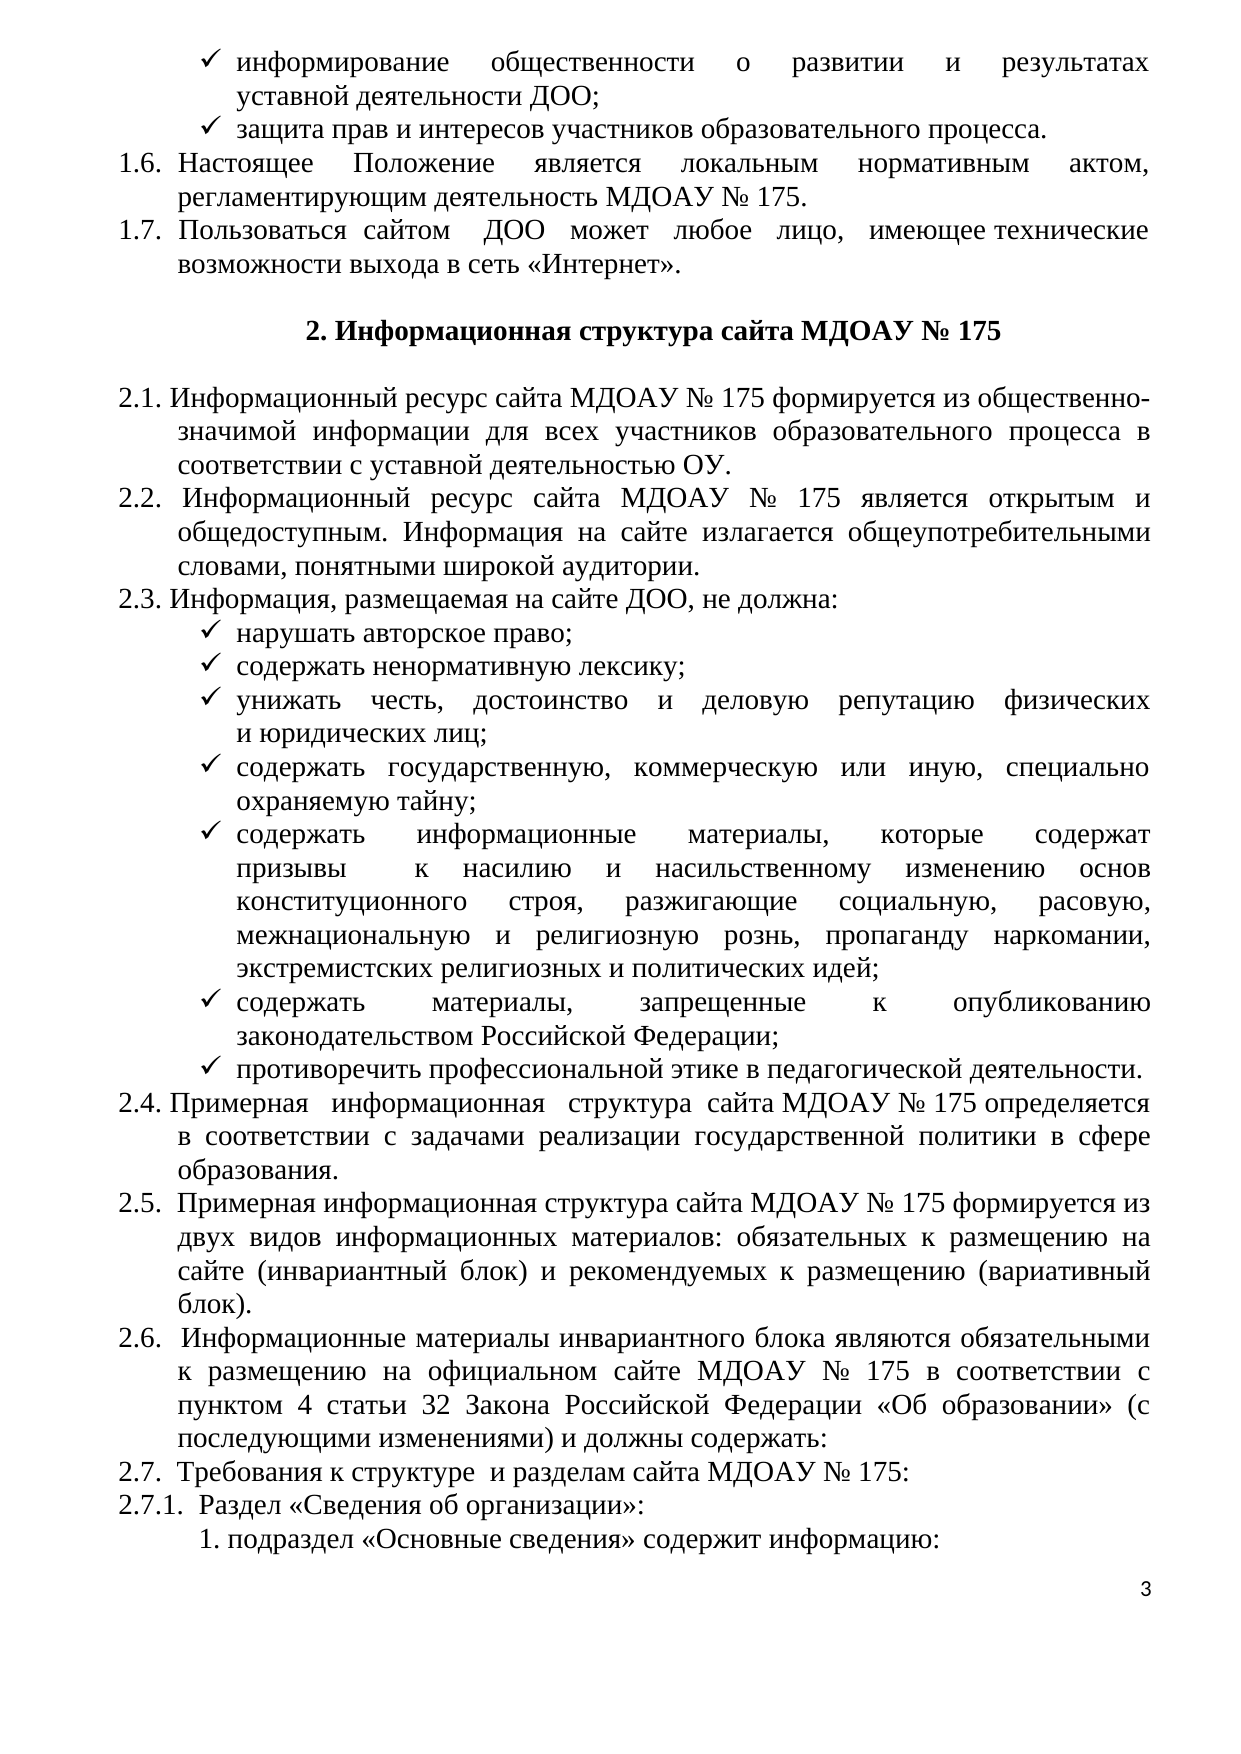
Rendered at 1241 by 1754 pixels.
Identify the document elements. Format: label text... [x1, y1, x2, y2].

list содержать информационные материалы, которые содержат призывы к насилию и насильственному изменению основ конституционного строя, разжигающие социальную, расовую, межнациональную и религиозную рознь, пропаганду наркомании, экстремистских религиозных и политических идей; [199, 816, 1152, 984]
text 2.7.1. Раздел «Сведения об организации»: [118, 1487, 1152, 1521]
list содержать ненормативную лексику; [199, 648, 1152, 682]
text 2.6. Информационные материалы инвариантного блока являются обязательными к размещению на официальном сайте МДОАУ № 175 в соответствии с пунктом 4 статьи 32 Закона Российской Федерации «Об образовании» (с последующими изменениями) и должны содержать: [118, 1320, 1152, 1454]
text 1. подраздел «Основные сведения» содержит информацию: [118, 1521, 1152, 1554]
list унижать честь, достоинство и деловую репутацию физических и юридических лиц; [199, 682, 1152, 749]
text 1.7. Пользоваться сайтом ДОО может любое лицо, имеющее технические возможности выхода в сеть «Интернет». [118, 212, 1152, 279]
text 2.3. Информация, размещаемая на сайте ДОО, не должна: [118, 581, 1152, 615]
text 2. Информационная структура сайта МДОАУ № 175 [156, 313, 1152, 346]
text 2.2. Информационный ресурс сайта МДОАУ № 175 является открытым и общедоступным. Информация на сайте излагается общеупотребительными словами, понятными широкой аудитории. [118, 481, 1152, 581]
list защита прав и интересов участников образовательного процесса. [199, 111, 1152, 145]
text 2.7. Требования к структуре и разделам сайта МДОАУ № 175: [118, 1454, 1152, 1487]
text 2.4. Примерная информационная структура сайта МДОАУ № 175 определяется в соответствии с задачами реализации государственной политики в сфере образования. [118, 1085, 1152, 1186]
list содержать государственную, коммерческую или иную, специально охраняемую тайну; [199, 749, 1152, 816]
text 2.5. Примерная информационная структура сайта МДОАУ № 175 формируется из двух видов информационных материалов: обязательных к размещению на сайте (инвариантный блок) и рекомендуемых к размещению (вариативный блок). [118, 1186, 1152, 1320]
list содержать материалы, запрещенные к опубликованию законодательством Российской Федерации; [199, 984, 1152, 1051]
text 1.6. Настоящее Положение является локальным нормативным актом, регламентирующим деятельность МДОАУ № 175. [118, 145, 1152, 212]
text 2.1. Информационный ресурс сайта МДОАУ № 175 формируется из общественно-значимой информации для всех участников образовательного процесса в соответствии с уставной деятельностью ОУ. [118, 380, 1152, 481]
list противоречить профессиональной этике в педагогической деятельности. [199, 1051, 1152, 1085]
list нарушать авторское право; [199, 615, 1152, 648]
list информирование общественности о развитии и результатах уставной деятельности ДОО; [199, 44, 1152, 111]
